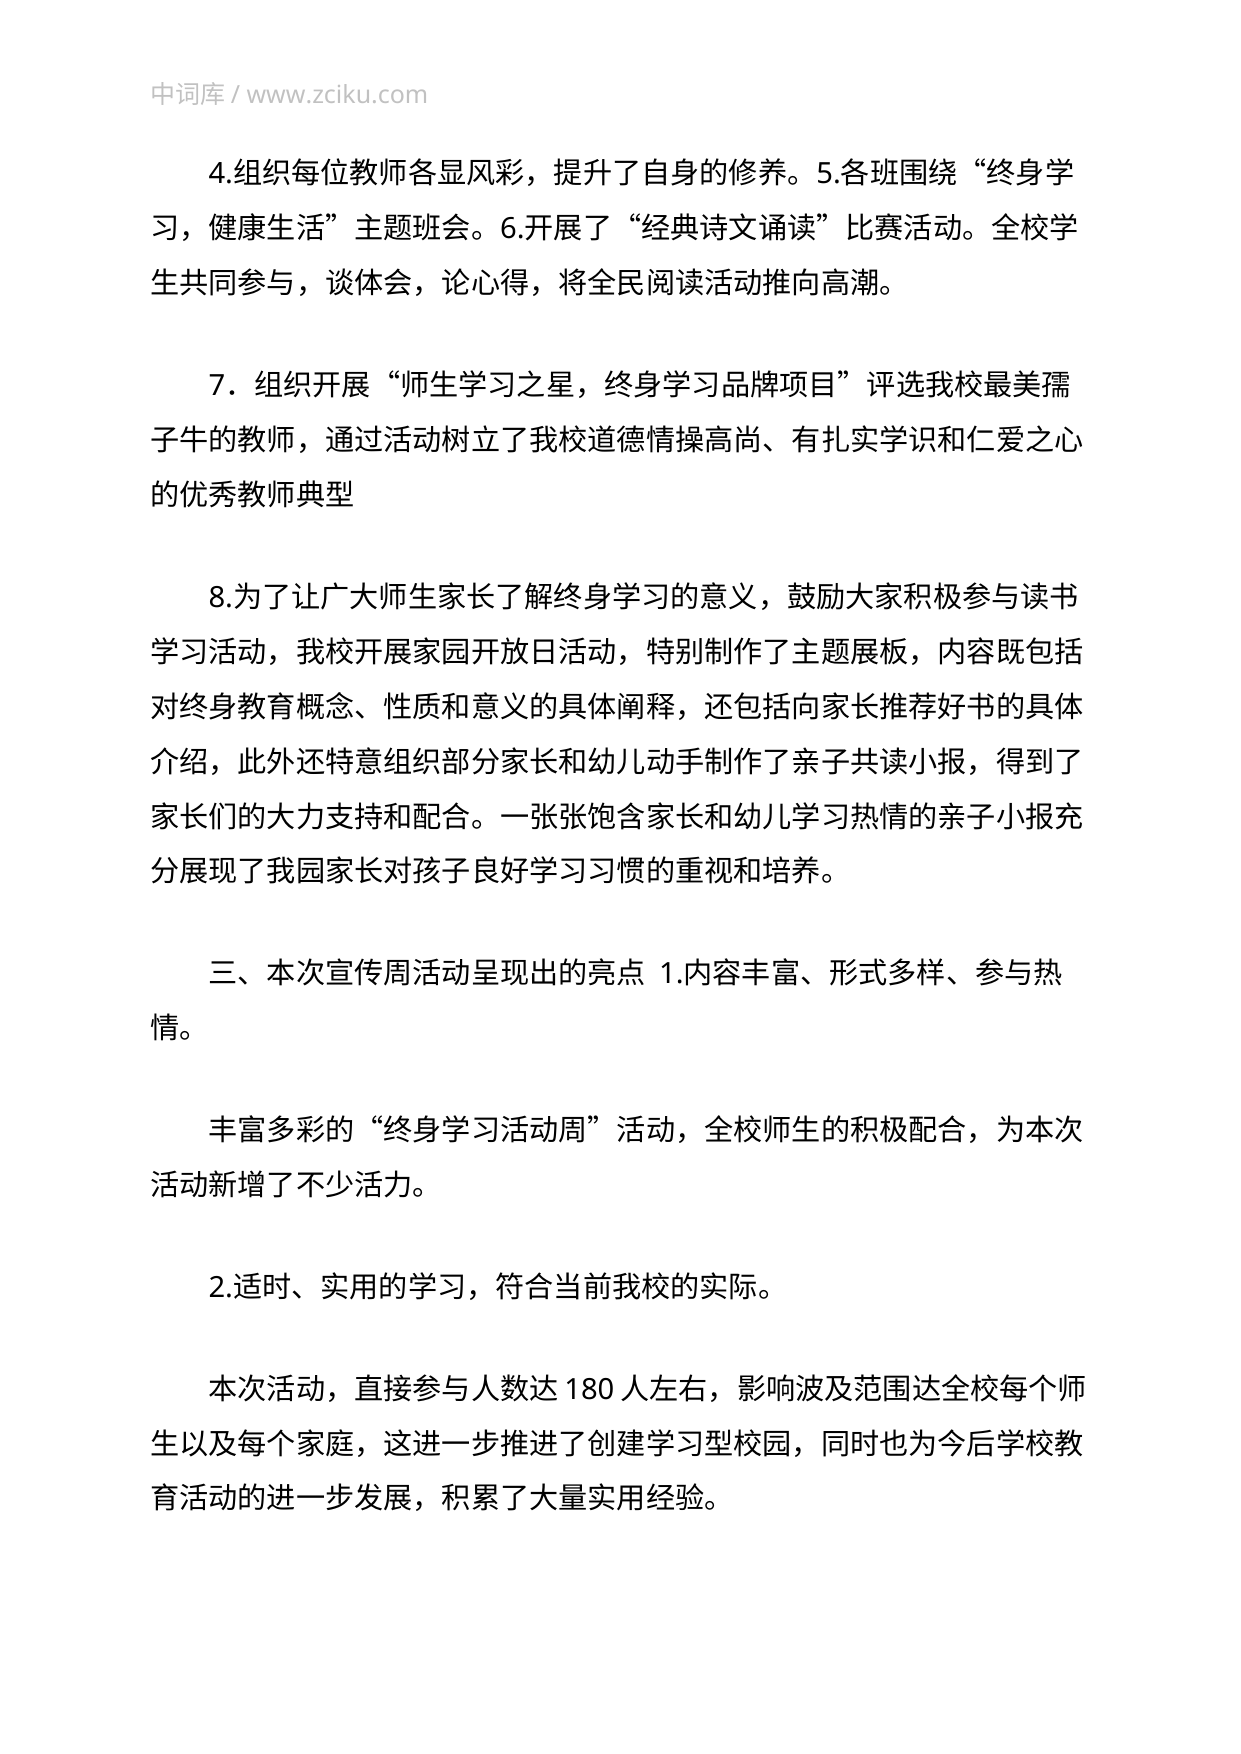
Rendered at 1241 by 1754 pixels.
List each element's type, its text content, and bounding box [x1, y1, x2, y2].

text 7．组织开展“师生学习之星，终身学习品牌项目”评选我校最美孺子牛的教师，通过活动树立了我校道德情操高尚、有扎实学识和仁爱之心的优秀教师典型 [150, 362, 1090, 514]
text 本次活动，直接参与人数达180人左右，影响波及范围达全校每个师生以及每个家庭，这进一步推进了创建学习型校园，同时也为今后学校教育活动的进一步发展，积累了大量实用经验。 [150, 1365, 1090, 1517]
text 8.为了让广大师生家长了解终身学习的意义，鼓励大家积极参与读书学习活动，我校开展家园开放日活动，特别制作了主题展板，内容既包括对终身教育概念、性质和意义的具体阐释，还包括向家长推荐好书的具体介绍，此外还特意组织部分家长和幼儿动手制作了亲子共读小报，得到了家长们的大力支持和配合。一张张饱含家长和幼儿学习热情的亲子小报充分展现了我园家长对孩子良好学习习惯的重视和培养。 [150, 573, 1090, 890]
text 丰富多彩的“终身学习活动周”活动，全校师生的积极配合，为本次活动新增了不少活力。 [150, 1107, 1090, 1204]
text 三、本次宣传周活动呈现出的亮点 1.内容丰富、形式多样、参与热情。 [150, 950, 1090, 1047]
text 4.组织每位教师各显风彩，提升了自身的修养。5.各班围绕“终身学习，健康生活”主题班会。6.开展了“经典诗文诵读”比赛活动。全校学生共同参与，谈体会，论心得，将全民阅读活动推向高潮。 [150, 150, 1090, 302]
text 2.适时、实用的学习，符合当前我校的实际。 [150, 1263, 1090, 1306]
